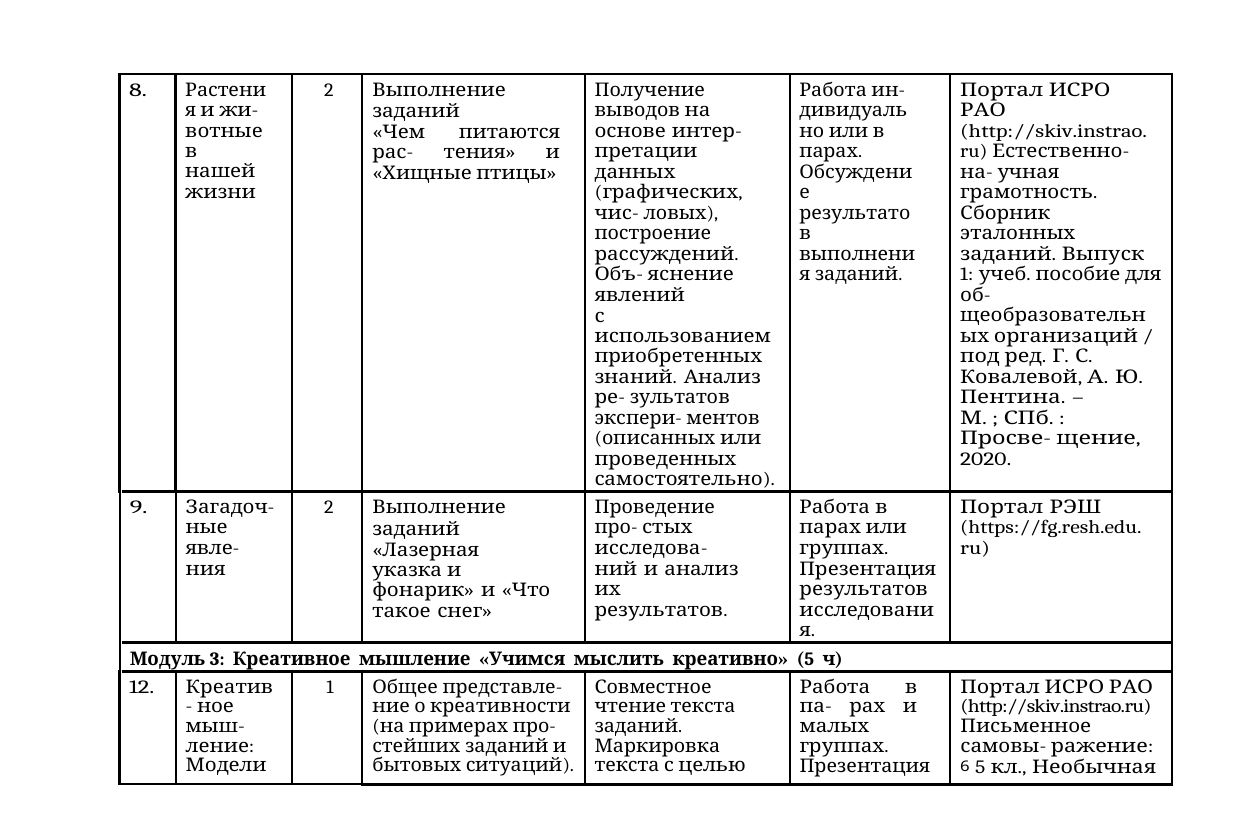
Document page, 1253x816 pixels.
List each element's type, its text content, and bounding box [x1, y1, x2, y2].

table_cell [951, 673, 1171, 783]
table_cell Портал РЭШ (https://fg.resh.edu. ru) [951, 493, 1171, 641]
table_header Растения и жи- вотные в нашей жизни [177, 75, 291, 490]
table_header Получение выводов на основе интер- претации данных (графических, чис- ловых), построение рассуждений. Объ- яснение явлений с использованием приобретенных знаний. Анализ ре- зультатов экспери- ментов (описанных или проведенных самостоятельно). [586, 75, 789, 490]
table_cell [586, 673, 789, 783]
table_cell 9. [121, 491, 175, 641]
table_cell Загадоч- ные явле- ния [177, 493, 291, 641]
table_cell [177, 673, 291, 783]
table_cell Модуль 3: Креативное мышление «Учимся мыслить креативно» (5 ч) [121, 642, 1171, 669]
table_cell Выполнение заданий «Лазерная указка и фонарик» и «Что такое снег» [363, 493, 584, 641]
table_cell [363, 673, 584, 783]
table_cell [791, 673, 949, 783]
table_cell Проведение про- стых исследова- ний и анализ их результатов. [586, 493, 789, 641]
table_header Выполнение заданий «Чем питаются рас- тения» и «Хищные птицы» [363, 75, 584, 490]
table_cell 1 [293, 673, 361, 783]
table_cell 2 [293, 493, 361, 641]
table_header 2 [293, 75, 361, 490]
table_cell Работа в парах или группах. Презентация результатов исследования. [791, 493, 949, 641]
table_header 8. [121, 75, 174, 490]
table_cell 12. [121, 671, 175, 783]
table_header Работа ин- дивидуально или в парах. Обсуждение результатов выполнения заданий. [791, 75, 949, 490]
table_header Портал ИСРО РАО (http://skiv.instrao. ru) Естественно-на- учная грамотность. Сборник эталонных заданий. Выпуск 1: учеб. пособие для об- щеобразовательных организаций / под ред. Г. С. Ковалевой, А. Ю. Пентина. – М. ; СПб. : Просве- щение, 2020. [951, 75, 1171, 490]
